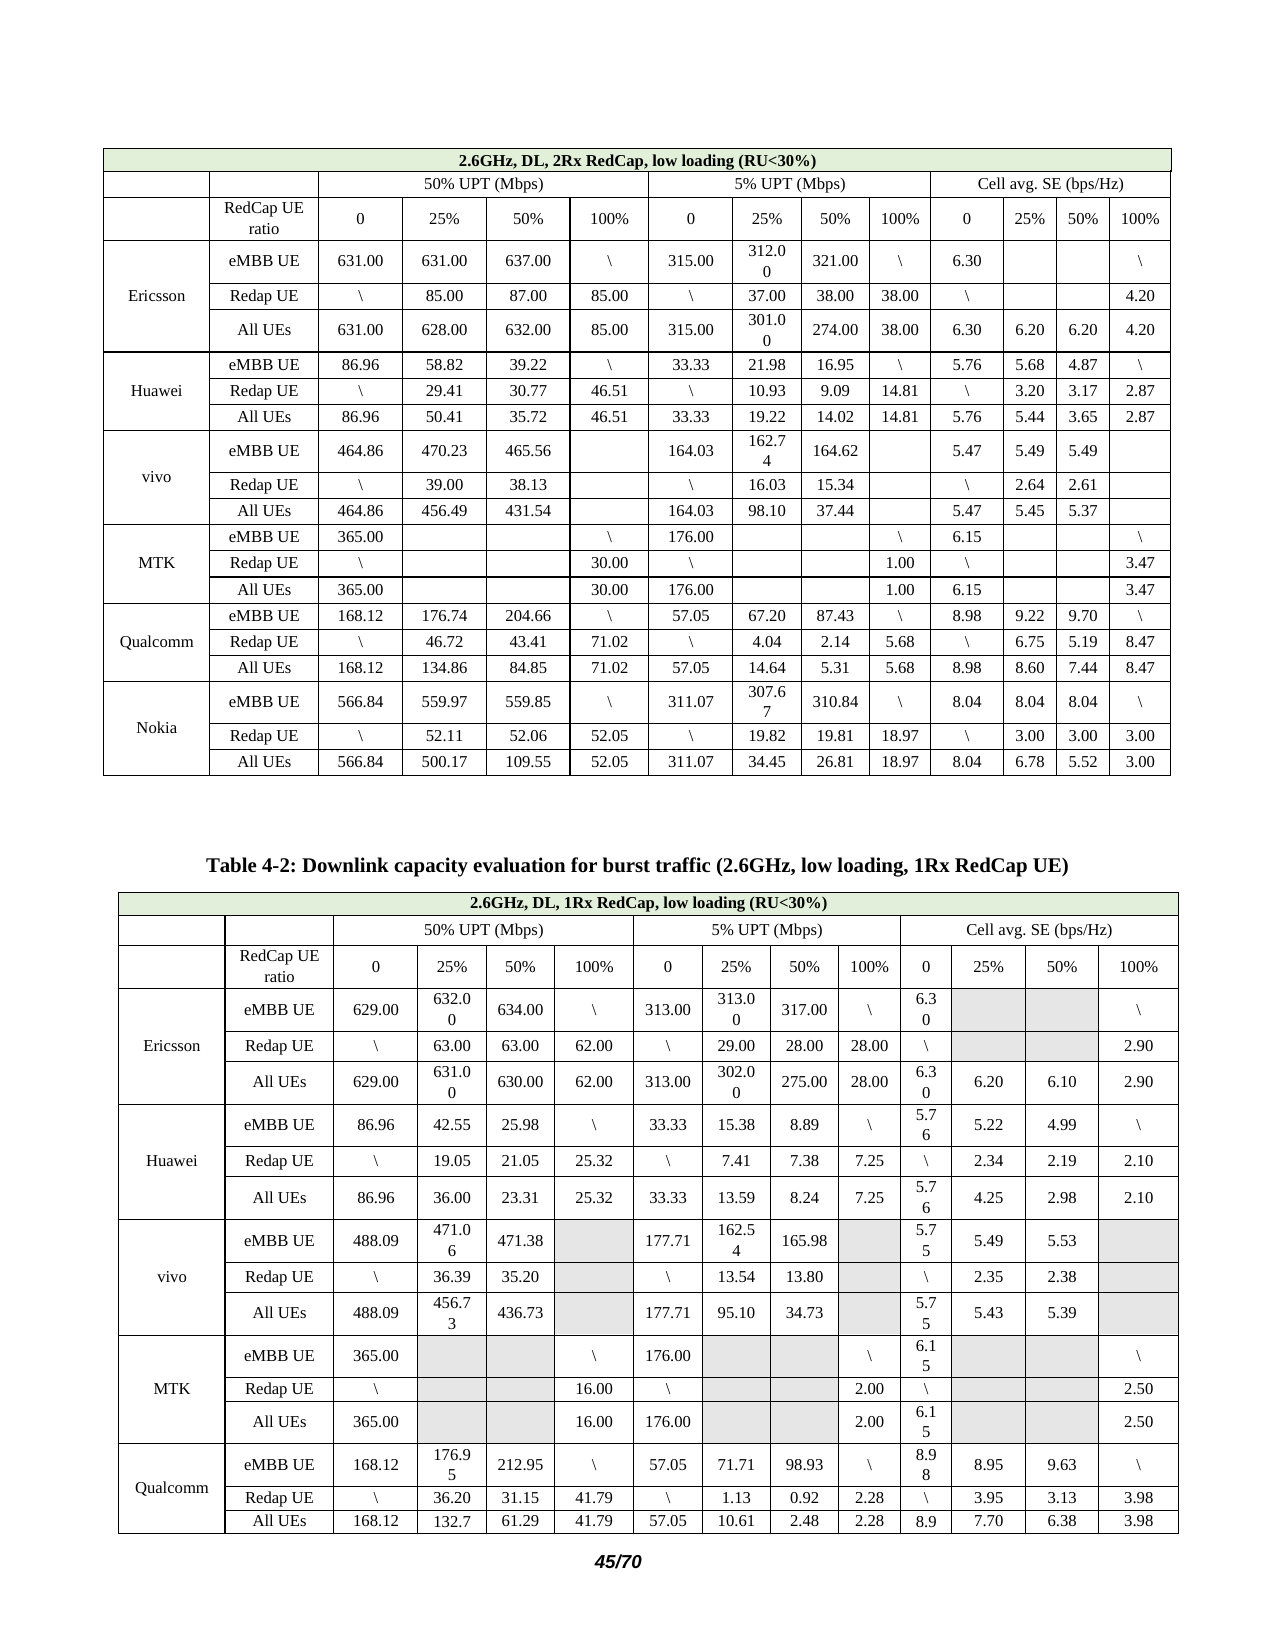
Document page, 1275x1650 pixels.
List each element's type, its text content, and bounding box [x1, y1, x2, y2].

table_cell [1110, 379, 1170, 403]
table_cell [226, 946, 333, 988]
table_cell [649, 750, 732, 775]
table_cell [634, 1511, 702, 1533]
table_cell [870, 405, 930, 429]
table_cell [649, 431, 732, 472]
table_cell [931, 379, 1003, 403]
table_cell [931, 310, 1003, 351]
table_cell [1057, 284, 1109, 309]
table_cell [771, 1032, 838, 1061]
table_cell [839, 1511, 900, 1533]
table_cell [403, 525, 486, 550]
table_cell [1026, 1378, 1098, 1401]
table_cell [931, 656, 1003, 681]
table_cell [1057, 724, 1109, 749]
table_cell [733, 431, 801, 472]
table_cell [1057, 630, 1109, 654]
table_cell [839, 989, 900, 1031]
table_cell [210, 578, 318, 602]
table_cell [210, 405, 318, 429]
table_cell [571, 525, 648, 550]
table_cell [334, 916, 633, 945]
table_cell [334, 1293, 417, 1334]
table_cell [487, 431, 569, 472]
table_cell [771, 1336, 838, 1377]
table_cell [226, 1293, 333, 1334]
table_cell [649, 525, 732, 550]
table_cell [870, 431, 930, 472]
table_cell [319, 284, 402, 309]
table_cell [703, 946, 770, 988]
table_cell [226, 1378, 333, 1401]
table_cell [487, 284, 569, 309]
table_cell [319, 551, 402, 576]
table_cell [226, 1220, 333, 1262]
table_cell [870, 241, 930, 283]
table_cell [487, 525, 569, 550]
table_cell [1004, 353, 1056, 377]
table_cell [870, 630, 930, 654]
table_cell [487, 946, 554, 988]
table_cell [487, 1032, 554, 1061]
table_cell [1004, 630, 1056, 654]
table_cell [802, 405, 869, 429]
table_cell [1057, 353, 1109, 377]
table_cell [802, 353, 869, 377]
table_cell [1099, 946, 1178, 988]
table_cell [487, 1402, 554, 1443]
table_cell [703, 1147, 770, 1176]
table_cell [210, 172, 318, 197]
text Table 4-2: Downlink capacity evaluation for burst traffic (2.6GHz, low loading, 1Rx RedCap UE) [118, 853, 1157, 877]
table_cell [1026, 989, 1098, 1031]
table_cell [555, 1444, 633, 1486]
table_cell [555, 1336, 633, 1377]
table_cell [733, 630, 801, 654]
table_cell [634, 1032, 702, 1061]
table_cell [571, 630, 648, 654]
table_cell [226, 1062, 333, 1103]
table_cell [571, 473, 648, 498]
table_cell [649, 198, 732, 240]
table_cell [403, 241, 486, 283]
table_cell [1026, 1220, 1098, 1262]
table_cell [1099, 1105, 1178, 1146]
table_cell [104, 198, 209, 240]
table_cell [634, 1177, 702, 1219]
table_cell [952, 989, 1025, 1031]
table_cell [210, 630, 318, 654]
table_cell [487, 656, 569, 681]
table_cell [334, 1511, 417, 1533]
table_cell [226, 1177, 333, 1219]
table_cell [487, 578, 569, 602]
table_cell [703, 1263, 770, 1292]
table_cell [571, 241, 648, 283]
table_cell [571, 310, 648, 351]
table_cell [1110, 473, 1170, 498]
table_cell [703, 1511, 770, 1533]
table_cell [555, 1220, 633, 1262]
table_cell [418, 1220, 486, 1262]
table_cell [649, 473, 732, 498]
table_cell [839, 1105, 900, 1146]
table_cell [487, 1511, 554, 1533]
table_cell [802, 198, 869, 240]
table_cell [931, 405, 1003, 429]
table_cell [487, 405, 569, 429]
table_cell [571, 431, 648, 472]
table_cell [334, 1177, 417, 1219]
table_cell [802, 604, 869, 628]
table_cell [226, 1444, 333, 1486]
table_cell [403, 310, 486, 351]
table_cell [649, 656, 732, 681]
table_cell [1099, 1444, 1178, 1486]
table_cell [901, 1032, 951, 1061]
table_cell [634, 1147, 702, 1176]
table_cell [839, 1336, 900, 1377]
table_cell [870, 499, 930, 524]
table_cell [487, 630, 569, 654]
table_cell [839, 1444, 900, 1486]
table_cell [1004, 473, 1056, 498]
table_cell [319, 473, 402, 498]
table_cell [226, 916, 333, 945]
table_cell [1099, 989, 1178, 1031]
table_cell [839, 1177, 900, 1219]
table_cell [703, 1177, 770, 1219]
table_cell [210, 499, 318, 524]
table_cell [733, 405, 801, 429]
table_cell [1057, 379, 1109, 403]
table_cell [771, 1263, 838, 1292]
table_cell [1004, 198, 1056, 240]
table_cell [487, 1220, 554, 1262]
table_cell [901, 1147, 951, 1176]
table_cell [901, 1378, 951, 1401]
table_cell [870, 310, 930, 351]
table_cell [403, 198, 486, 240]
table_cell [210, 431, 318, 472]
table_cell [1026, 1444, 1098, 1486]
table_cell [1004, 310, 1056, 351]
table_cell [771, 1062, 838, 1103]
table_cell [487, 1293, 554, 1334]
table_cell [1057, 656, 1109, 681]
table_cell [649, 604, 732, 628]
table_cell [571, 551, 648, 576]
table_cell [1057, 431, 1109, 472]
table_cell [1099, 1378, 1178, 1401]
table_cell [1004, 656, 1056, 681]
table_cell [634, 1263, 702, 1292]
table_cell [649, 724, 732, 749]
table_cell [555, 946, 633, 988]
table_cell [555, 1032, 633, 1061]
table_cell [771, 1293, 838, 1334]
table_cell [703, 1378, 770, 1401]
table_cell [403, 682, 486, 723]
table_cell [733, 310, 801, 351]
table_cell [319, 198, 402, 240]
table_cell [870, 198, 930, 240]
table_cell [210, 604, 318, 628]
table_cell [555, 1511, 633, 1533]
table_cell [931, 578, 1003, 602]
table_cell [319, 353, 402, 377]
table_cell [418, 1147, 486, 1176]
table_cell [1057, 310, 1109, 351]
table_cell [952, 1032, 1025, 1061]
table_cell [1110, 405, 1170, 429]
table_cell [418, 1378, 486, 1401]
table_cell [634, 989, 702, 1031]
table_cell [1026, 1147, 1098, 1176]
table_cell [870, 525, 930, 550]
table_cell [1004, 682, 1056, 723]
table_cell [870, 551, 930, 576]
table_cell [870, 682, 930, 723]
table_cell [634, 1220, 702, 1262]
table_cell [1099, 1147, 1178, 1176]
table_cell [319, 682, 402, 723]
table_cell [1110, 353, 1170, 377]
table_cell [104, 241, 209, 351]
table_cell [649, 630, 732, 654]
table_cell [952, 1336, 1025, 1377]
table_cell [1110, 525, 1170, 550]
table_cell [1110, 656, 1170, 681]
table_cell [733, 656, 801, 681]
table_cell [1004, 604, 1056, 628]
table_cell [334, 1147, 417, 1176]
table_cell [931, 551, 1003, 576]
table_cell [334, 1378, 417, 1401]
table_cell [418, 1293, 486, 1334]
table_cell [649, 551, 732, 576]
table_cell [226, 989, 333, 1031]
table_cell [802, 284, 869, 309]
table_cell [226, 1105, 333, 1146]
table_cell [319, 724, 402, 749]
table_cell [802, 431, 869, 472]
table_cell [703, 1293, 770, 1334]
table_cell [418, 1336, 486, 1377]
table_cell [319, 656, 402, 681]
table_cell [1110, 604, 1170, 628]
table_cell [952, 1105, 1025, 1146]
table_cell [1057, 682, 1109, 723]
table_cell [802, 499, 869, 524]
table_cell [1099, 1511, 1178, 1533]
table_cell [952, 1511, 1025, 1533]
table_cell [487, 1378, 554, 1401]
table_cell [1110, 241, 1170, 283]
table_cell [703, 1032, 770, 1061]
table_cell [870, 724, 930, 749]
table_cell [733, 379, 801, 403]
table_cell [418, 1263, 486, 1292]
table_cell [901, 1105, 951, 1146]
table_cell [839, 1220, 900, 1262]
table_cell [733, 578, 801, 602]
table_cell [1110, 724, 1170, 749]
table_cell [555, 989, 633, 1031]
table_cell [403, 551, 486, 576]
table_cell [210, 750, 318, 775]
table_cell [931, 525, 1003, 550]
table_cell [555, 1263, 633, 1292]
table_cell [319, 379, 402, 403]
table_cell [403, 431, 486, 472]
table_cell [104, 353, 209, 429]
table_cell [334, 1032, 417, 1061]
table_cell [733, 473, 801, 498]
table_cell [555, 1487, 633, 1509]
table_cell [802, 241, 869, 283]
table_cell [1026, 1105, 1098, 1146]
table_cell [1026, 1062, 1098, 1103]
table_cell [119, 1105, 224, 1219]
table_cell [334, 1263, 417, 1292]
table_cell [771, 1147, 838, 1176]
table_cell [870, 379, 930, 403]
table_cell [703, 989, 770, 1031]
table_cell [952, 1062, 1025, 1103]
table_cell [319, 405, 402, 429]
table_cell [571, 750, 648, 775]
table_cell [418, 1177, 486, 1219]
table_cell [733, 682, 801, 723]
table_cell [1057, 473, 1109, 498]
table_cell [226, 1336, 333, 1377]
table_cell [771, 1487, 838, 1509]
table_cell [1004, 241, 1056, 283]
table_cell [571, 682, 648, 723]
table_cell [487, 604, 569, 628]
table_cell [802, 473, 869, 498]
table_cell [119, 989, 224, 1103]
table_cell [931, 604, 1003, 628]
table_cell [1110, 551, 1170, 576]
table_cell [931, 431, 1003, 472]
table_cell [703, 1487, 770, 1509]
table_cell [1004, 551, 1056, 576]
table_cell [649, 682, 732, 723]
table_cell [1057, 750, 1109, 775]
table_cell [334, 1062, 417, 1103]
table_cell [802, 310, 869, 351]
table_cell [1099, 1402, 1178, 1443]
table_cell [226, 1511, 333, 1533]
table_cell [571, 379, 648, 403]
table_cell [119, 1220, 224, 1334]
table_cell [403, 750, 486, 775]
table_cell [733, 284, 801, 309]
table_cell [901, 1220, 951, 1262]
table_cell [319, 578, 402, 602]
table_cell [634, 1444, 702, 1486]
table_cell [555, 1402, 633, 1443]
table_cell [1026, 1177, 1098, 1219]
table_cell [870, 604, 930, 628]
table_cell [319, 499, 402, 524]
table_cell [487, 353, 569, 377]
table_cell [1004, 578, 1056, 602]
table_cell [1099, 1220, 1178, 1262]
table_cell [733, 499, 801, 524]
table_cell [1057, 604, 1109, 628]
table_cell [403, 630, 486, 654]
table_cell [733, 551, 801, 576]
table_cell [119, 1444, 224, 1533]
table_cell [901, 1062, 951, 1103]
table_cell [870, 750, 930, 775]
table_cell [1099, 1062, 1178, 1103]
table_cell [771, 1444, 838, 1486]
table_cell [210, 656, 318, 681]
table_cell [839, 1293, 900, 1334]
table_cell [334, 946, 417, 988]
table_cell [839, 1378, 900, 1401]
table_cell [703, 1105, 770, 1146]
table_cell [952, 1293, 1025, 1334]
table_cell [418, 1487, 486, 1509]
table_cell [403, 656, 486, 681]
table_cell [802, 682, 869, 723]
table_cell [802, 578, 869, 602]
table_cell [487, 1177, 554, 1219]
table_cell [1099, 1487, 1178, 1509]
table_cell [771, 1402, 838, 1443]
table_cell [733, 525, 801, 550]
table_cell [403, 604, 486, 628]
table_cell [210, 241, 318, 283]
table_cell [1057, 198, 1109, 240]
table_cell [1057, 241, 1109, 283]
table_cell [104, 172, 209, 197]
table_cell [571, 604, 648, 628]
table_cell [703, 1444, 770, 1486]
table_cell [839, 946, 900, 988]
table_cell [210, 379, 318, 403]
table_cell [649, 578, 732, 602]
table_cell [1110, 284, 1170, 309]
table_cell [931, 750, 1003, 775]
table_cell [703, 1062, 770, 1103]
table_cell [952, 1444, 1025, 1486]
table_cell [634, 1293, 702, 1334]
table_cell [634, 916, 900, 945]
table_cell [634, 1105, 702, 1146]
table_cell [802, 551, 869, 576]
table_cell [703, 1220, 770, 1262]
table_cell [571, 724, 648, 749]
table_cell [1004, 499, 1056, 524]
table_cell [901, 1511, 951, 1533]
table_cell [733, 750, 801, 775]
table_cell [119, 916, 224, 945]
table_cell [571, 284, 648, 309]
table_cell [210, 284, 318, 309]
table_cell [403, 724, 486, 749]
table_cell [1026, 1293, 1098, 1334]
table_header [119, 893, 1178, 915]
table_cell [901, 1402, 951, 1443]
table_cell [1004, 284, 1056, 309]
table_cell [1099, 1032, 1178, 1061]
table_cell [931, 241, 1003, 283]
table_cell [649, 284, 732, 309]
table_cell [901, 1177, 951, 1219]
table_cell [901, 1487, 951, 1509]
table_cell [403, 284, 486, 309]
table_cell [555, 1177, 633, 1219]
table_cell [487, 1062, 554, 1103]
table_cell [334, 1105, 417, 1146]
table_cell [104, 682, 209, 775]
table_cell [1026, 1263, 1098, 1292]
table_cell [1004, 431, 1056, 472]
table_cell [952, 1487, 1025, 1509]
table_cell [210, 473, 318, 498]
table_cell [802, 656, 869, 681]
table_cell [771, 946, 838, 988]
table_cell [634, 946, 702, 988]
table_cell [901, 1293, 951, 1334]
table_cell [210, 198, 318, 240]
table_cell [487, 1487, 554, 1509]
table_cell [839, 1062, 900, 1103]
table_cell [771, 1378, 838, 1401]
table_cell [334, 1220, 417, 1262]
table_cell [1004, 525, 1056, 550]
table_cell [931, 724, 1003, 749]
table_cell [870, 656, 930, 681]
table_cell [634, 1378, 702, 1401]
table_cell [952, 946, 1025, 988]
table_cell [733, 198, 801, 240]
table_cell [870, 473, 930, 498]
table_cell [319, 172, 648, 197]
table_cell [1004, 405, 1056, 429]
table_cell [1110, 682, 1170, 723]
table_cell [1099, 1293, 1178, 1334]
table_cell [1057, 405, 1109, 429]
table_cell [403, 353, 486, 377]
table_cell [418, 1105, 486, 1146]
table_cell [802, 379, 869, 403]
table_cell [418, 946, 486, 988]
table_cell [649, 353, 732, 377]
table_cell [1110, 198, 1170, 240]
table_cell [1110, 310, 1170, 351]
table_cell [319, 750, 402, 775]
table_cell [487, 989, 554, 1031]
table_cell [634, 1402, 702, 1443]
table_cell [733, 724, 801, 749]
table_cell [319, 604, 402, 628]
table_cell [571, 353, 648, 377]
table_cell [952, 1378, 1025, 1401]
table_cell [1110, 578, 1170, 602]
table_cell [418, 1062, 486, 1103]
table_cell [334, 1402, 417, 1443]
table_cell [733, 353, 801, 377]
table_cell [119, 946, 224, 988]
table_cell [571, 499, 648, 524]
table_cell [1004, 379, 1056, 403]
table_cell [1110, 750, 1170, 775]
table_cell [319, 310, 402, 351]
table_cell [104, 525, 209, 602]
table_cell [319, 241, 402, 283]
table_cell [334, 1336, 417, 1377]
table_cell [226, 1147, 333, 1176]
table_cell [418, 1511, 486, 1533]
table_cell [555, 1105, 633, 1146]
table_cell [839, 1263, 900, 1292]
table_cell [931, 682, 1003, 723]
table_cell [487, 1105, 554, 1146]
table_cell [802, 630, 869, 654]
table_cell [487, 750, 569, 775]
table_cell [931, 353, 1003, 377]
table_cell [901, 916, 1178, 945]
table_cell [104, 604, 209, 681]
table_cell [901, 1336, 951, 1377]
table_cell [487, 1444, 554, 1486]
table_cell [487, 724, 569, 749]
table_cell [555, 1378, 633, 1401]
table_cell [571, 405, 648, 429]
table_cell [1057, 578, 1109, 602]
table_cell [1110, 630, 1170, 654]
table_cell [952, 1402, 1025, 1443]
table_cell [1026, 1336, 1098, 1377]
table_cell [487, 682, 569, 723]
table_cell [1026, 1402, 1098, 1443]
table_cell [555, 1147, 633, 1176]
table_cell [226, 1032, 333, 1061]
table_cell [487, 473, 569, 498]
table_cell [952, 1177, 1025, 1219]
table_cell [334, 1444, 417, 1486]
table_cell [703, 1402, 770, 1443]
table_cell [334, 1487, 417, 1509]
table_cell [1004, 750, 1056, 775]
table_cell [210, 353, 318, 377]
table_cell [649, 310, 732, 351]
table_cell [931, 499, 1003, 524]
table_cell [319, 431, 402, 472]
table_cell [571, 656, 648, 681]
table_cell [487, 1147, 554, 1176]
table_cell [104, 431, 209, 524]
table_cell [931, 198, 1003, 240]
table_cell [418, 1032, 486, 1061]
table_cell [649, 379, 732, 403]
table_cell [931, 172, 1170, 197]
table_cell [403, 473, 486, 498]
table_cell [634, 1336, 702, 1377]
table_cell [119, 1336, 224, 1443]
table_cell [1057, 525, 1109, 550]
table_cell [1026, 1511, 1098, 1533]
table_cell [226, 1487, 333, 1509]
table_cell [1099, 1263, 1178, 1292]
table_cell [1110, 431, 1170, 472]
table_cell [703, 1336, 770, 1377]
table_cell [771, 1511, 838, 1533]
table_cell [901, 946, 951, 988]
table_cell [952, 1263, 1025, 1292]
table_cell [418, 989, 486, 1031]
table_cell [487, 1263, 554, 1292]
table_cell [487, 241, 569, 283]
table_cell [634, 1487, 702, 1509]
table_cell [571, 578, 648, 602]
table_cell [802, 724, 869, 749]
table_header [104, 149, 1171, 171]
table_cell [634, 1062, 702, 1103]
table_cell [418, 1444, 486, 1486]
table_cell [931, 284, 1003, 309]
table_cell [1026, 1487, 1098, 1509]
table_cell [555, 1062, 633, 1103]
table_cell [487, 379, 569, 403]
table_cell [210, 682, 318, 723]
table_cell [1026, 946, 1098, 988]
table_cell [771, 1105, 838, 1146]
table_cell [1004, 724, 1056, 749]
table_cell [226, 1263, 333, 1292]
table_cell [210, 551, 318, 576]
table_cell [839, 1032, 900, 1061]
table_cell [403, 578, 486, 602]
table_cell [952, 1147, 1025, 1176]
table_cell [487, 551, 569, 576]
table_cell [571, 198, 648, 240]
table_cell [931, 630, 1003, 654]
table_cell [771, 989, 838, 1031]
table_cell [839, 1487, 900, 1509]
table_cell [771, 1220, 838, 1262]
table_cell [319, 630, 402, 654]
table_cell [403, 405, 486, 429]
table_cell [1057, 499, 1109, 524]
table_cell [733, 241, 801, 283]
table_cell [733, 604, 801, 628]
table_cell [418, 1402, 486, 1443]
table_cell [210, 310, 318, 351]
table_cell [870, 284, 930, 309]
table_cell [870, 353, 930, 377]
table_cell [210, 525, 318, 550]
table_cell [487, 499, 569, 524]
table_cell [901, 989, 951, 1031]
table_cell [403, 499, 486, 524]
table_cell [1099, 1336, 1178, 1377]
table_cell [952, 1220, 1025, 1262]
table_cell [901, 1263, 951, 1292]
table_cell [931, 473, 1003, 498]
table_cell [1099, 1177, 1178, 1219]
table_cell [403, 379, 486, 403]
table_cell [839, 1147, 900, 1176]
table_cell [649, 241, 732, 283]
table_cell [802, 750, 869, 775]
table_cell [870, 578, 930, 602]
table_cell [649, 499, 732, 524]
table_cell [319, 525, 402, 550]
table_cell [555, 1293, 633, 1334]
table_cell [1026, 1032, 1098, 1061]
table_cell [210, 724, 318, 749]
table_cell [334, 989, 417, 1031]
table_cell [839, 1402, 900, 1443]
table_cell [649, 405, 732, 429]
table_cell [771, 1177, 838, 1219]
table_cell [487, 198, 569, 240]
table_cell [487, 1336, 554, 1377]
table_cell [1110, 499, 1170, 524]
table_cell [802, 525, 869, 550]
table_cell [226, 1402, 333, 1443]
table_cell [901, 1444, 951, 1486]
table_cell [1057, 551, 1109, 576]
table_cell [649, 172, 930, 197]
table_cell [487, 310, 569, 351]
